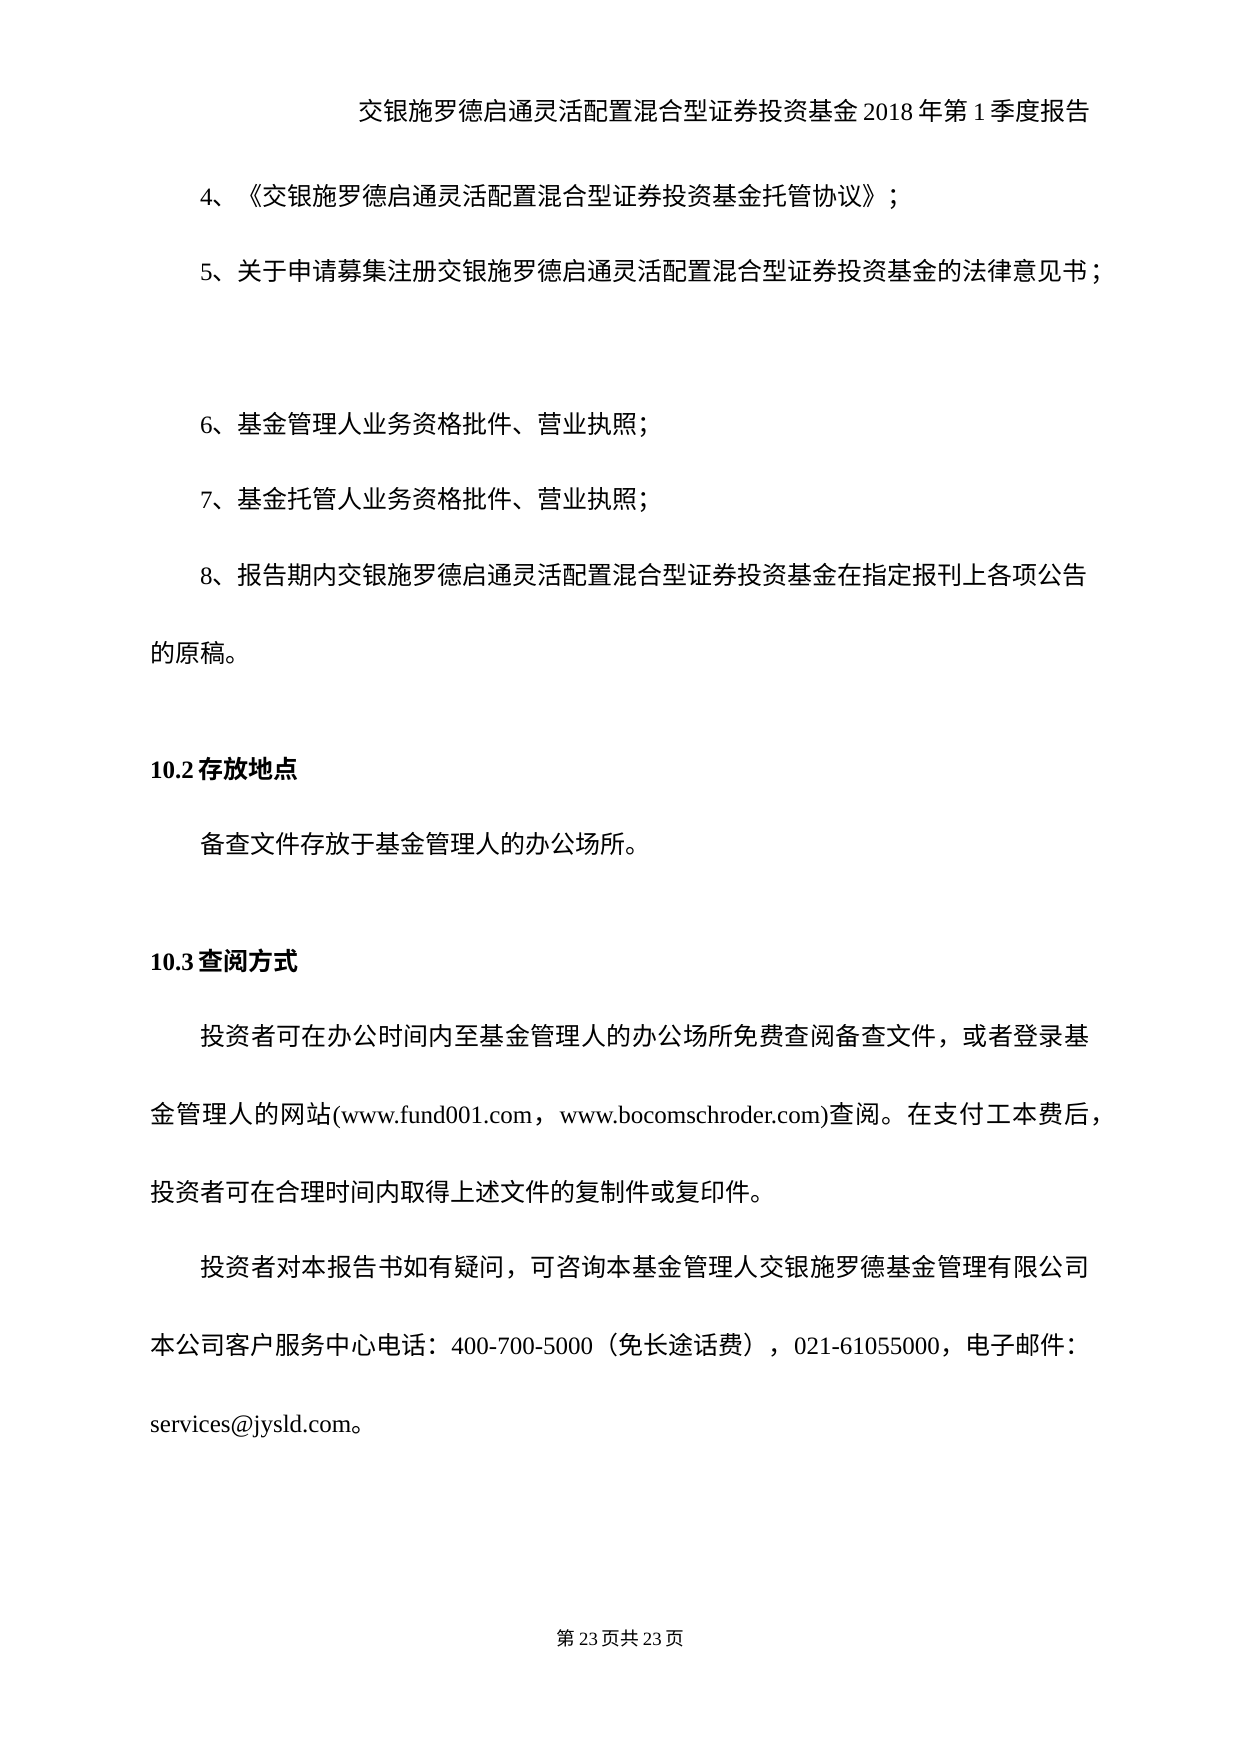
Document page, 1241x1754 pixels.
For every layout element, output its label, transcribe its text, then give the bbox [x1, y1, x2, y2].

text 投资者可在办公时间内至基金管理人的办公场所免费查阅备查文件，或者登录基金管理人的网站(www.fund001.com，www.bocomschroder.com)查阅。在支付工本费后，投资者可在合理时间内取得上述文件的复制件或复印件。 [150, 1002, 1090, 1223]
text 8、报告期内交银施罗德启通灵活配置混合型证券投资基金在指定报刊上各项公告的原稿。 [150, 541, 1090, 684]
text 投资者对本报告书如有疑问，可咨询本基金管理人交银施罗德基金管理有限公司。本公司客户服务中心电话：400-700-5000（免长途话费），021-61055000，电子邮件：services@jysld.com。 [150, 1233, 1090, 1454]
text 4、《交银施罗德启通灵活配置混合型证券投资基金托管协议》； [150, 162, 1090, 227]
text 6、基金管理人业务资格批件、营业执照； [150, 390, 1090, 455]
text 10.2存放地点 [150, 735, 1090, 800]
text 10.3查阅方式 [150, 927, 1090, 992]
text 7、基金托管人业务资格批件、营业执照； [150, 466, 1090, 531]
text 5、关于申请募集注册交银施罗德启通灵活配置混合型证券投资基金的法律意见书； [150, 237, 1090, 380]
text 备查文件存放于基金管理人的办公场所。 [150, 810, 1090, 875]
